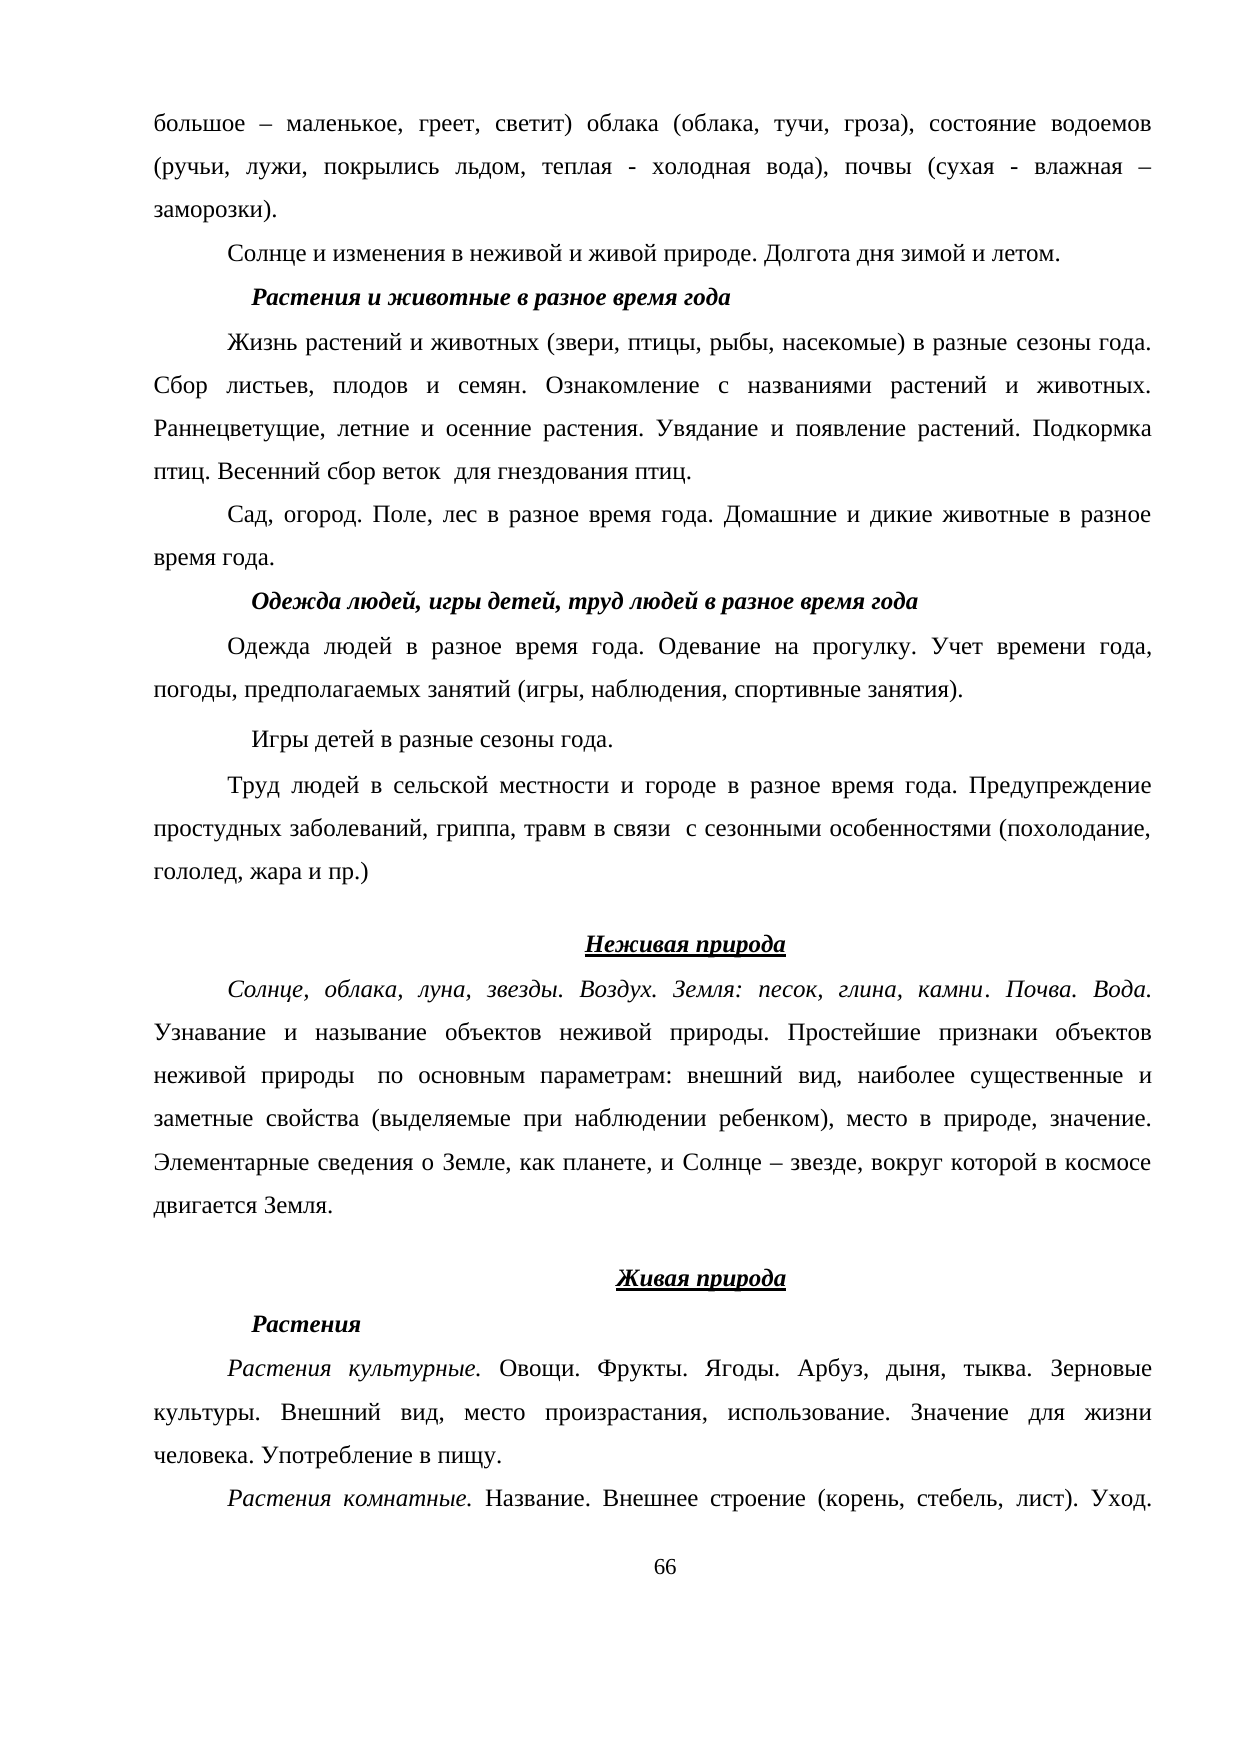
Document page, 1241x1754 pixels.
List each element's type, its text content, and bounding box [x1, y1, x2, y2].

text Растения и животные в разное время года [251, 282, 1223, 310]
text Солнце, облака, луна, звезды. Воздух. Земля: песок, глина, камни. Почва. Вода. Узнавание и называние объектов неживой природы. Простейшие признаки объектов неживой природы по основным параметрам: внешний вид, наиболее существенные и заметные свойства (выделяемые при наблюдении ребенком), место в природе, значение. Элементарные сведения о Земле, как планете, и Солнце – звезде, вокруг которой в космосе двигается Земля. [153, 974, 1152, 1218]
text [153, 1483, 1152, 1512]
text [153, 108, 1152, 223]
text Солнце и изменения в неживой и живой природе. Долгота дня зимой и летом. [153, 238, 1151, 267]
text Одежда людей, игры детей, труд людей в разное время года [251, 586, 1223, 615]
text Растения культурные. Овощи. Фрукты. Ягоды. Арбуз, дыня, тыква. Зерновые культуры. Внешний вид, место произрастания, использование. Значение для жизни человека. Употребление в пищу. [153, 1353, 1152, 1468]
text Сад, огород. Поле, лес в разное время года. Домашние и дикие животные в разное время года. [153, 499, 1152, 571]
text Игры детей в разные сезоны года. [251, 724, 1223, 753]
text Живая природа [194, 1263, 1209, 1292]
text Труд людей в сельской местности и городе в разное время года. Предупреждение простудных заболеваний, гриппа, травм в связи с сезонными особенностями (похолодание, гололед, жара и пр.) [153, 770, 1151, 885]
text Жизнь растений и животных (звери, птицы, рыбы, насекомые) в разные сезоны года. Сбор листьев, плодов и семян. Ознакомление с названиями растений и животных. Раннецветущие, летние и осенние растения. Увядание и появление растений. Подкормка птиц. Весенний сбор веток для гнездования птиц. [153, 327, 1152, 485]
text Одежда людей в разное время года. Одевание на прогулку. Учет времени года, погоды, предполагаемых занятий (игры, наблюдения, спортивные занятия). [153, 631, 1152, 703]
text Растения [251, 1309, 1223, 1338]
text Неживая природа [584, 929, 1223, 958]
